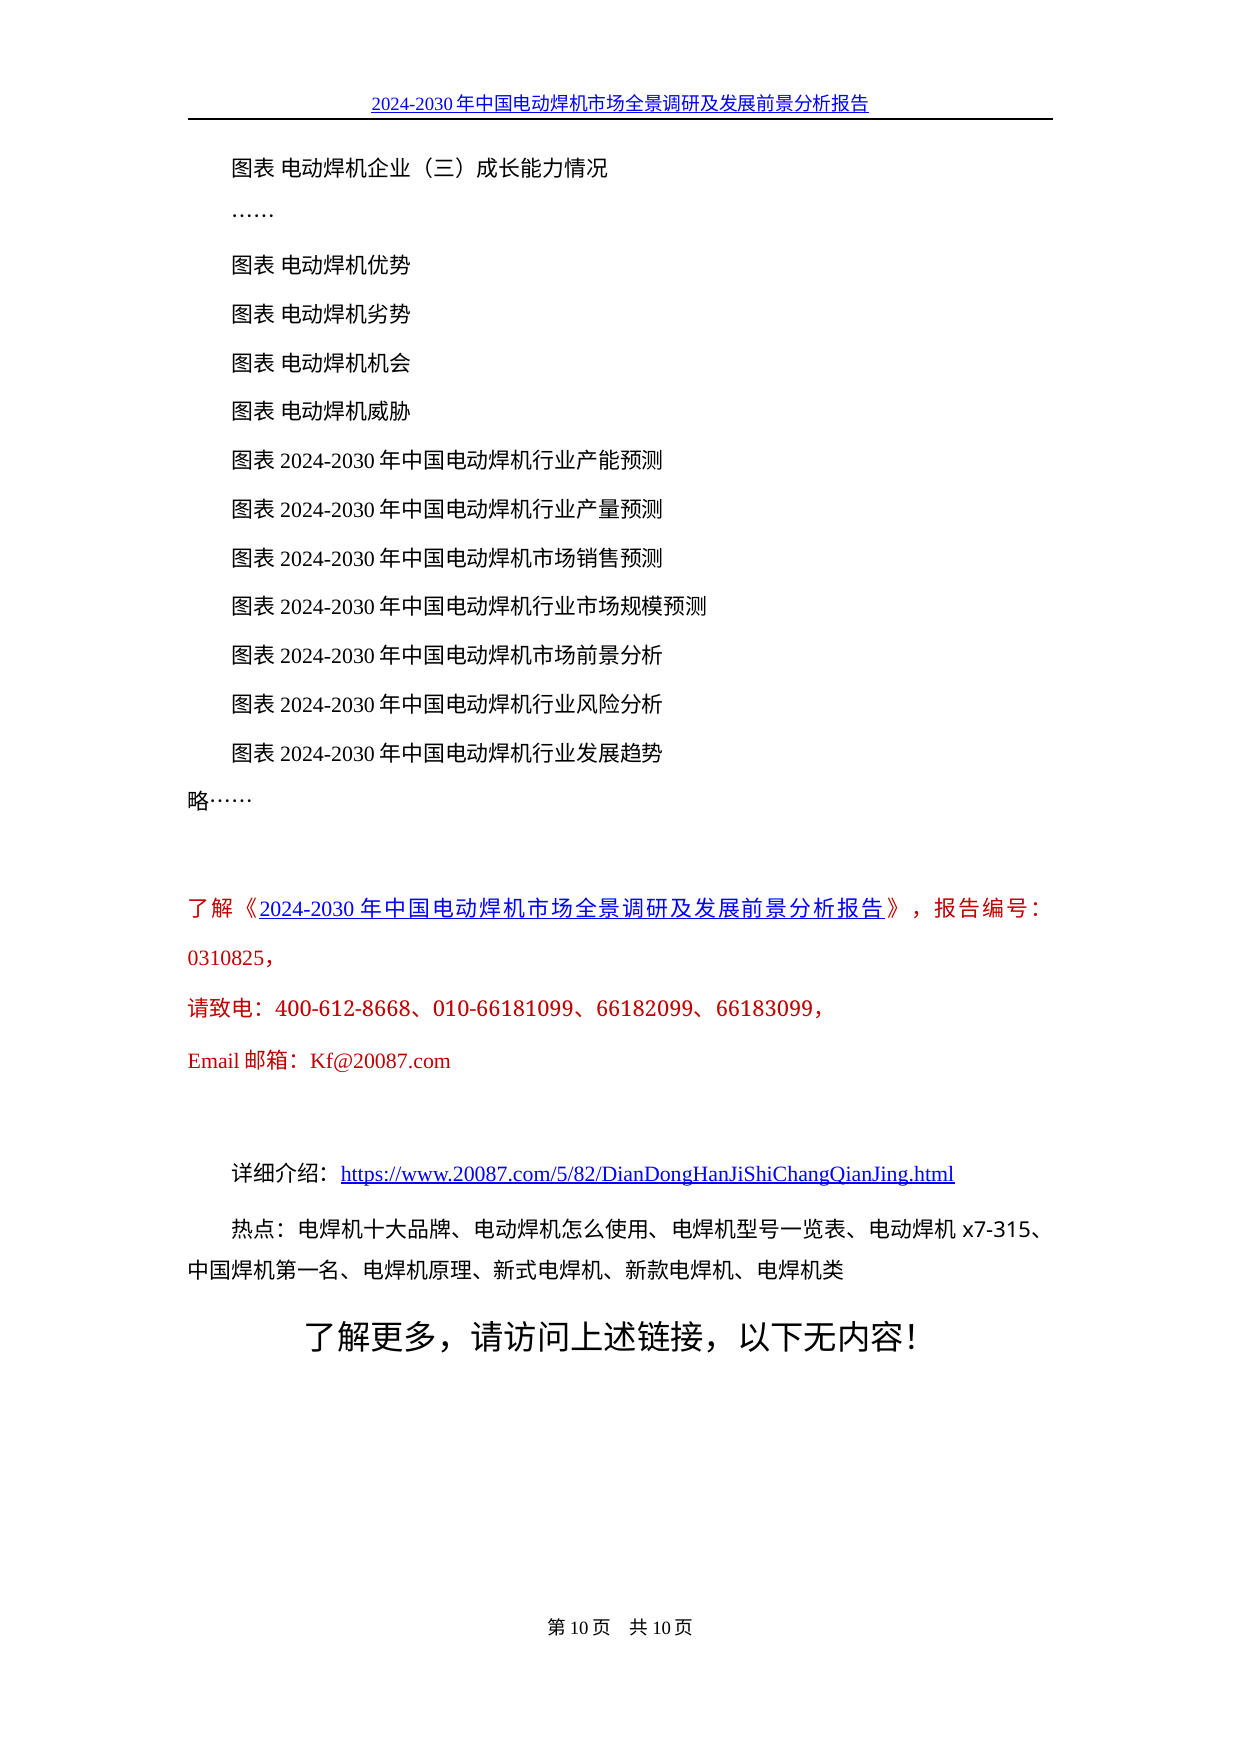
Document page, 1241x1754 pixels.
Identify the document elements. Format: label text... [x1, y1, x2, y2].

text Email邮箱：Kf@20087.com [187, 1042, 1053, 1075]
title 了解更多，请访问上述链接，以下无内容！ [187, 1302, 1053, 1367]
text 请致电：400-612-8668、010-66181099、66182099、66183099， [187, 991, 1053, 1023]
text 详细介绍：https://www.20087.com/5/82/DianDongHanJiShiChangQianJing.html [187, 1155, 1053, 1188]
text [187, 150, 1053, 816]
text 热点：电焊机十大品牌、电动焊机怎么使用、电焊机型号一览表、电动焊机x7-315、中国焊机第一名、电焊机原理、新式电焊机、新款电焊机、电焊机类 [187, 1212, 1053, 1285]
text 了解《2024-2030年中国电动焊机市场全景调研及发展前景分析报告》，报告编号：0310825， [187, 890, 1053, 972]
